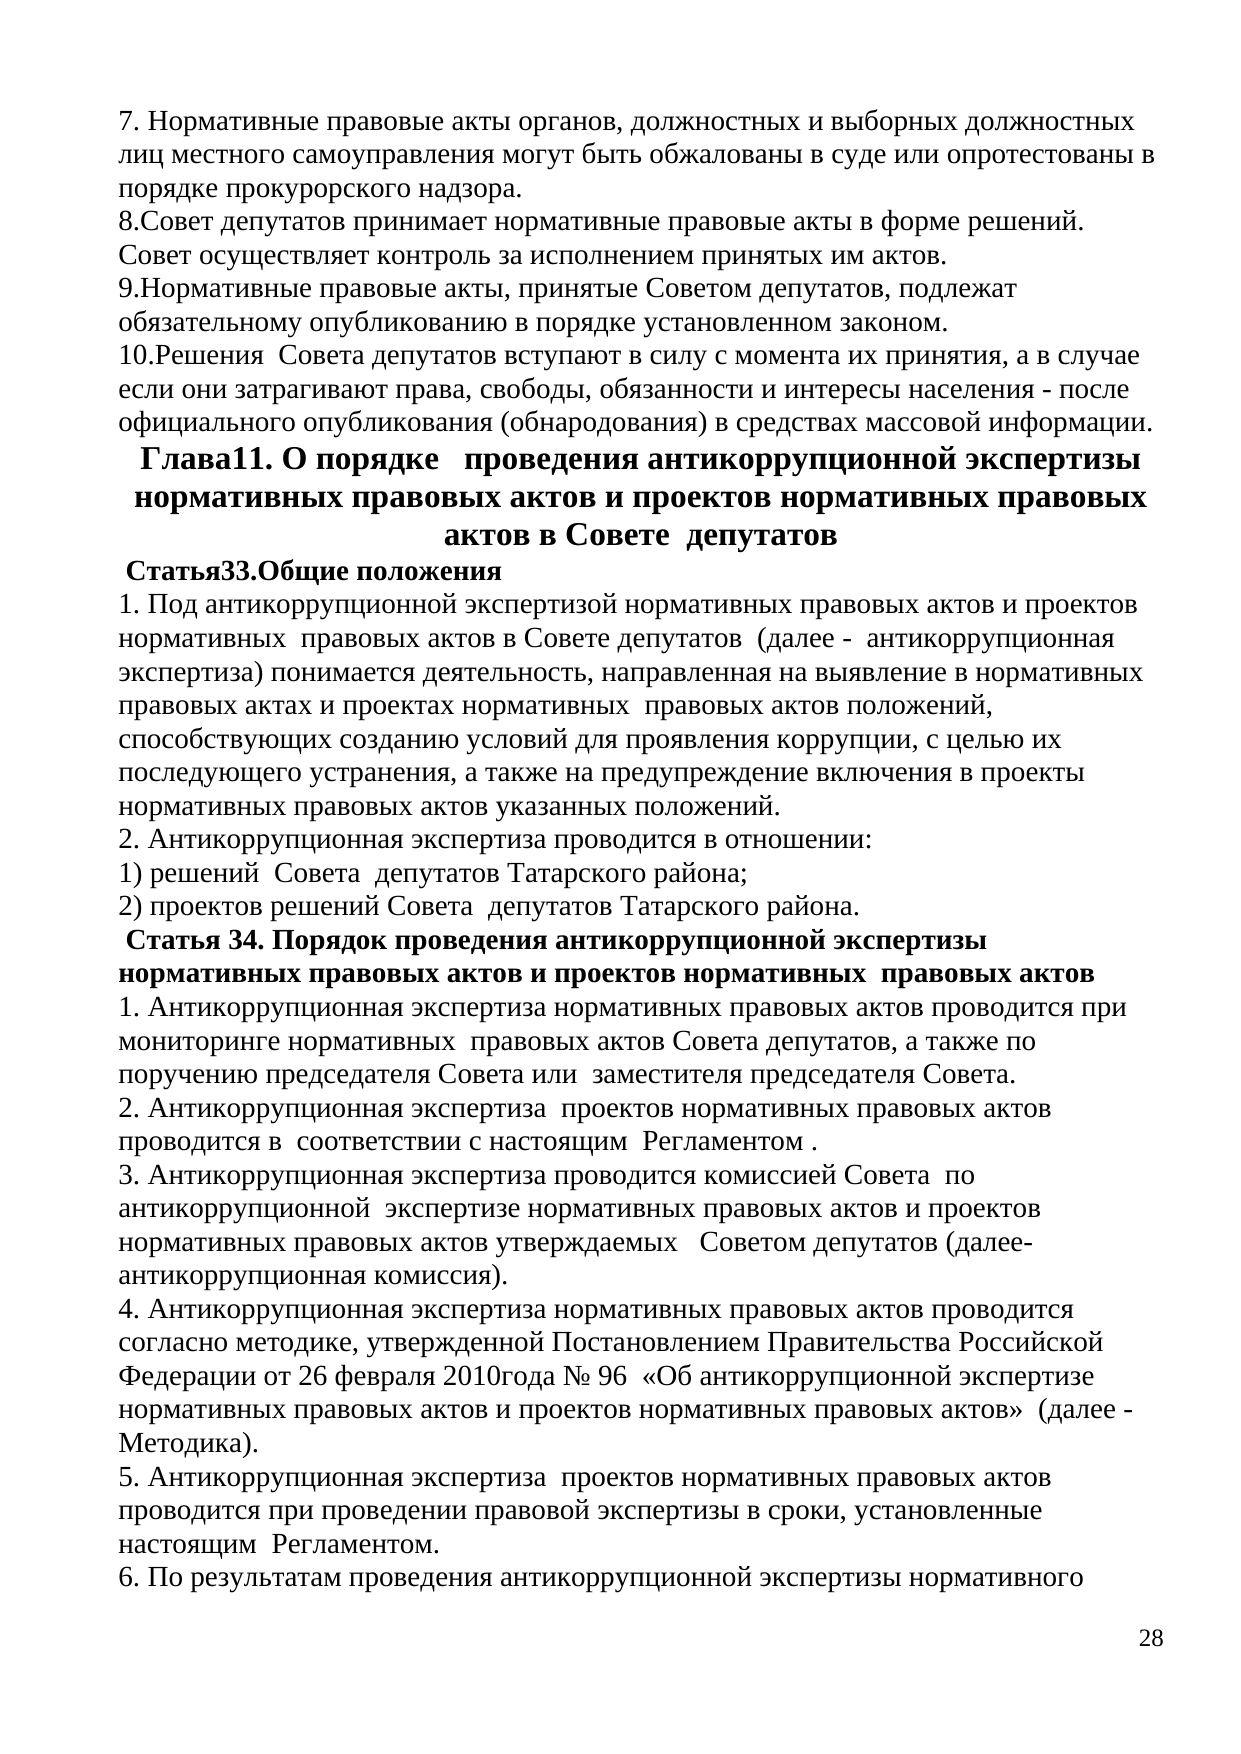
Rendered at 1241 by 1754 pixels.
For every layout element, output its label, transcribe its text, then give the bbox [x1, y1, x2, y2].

text Статья 34. Порядок проведения антикоррупционной экспертизы нормативных правовых актов и проектов нормативных правовых актов [118, 922, 1163, 989]
text 8.Совет депутатов принимает нормативные правовые акты в форме решений. Совет осуществляет контроль за исполнением принятых им актов. [118, 203, 1161, 270]
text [118, 989, 1163, 1593]
text Статья33.Общие положения [118, 553, 1163, 587]
text 7. Нормативные правовые акты органов, должностных и выборных должностных лиц местного самоуправления могут быть обжалованы в суде или опротестованы в порядке прокурорского надзора. [118, 103, 1161, 203]
text 10.Решения Совета депутатов вступают в силу с момента их принятия, а в случае если они затрагивают права, свободы, обязанности и интересы населения - после официального опубликования (обнародования) в средствах массовой информации. [118, 337, 1162, 438]
text 1. Под антикоррупционной экспертизой нормативных правовых актов и проектов нормативных правовых актов в Совете депутатов (далее - антикоррупционная экспертиза) понимается деятельность, направленная на выявление в нормативных правовых актах и проектах нормативных правовых актов положений, способствующих созданию условий для проявления коррупции, с целью их последующего устранения, а также на предупреждение включения в проекты нормативных правовых актов указанных положений. 2. Антикоррупционная экспертиза проводится в отношении: 1) решений Совета депутатов Татарского района; 2) проектов решений Совета депутатов Татарского района. [118, 587, 1163, 922]
text 9.Нормативные правовые акты, принятые Советом депутатов, подлежат обязательному опубликованию в порядке установленном законом. [118, 270, 1163, 337]
text Глава11. О порядке проведения антикоррупционной экспертизы нормативных правовых актов и проектов нормативных правовых актов в Совете депутатов [118, 438, 1163, 553]
